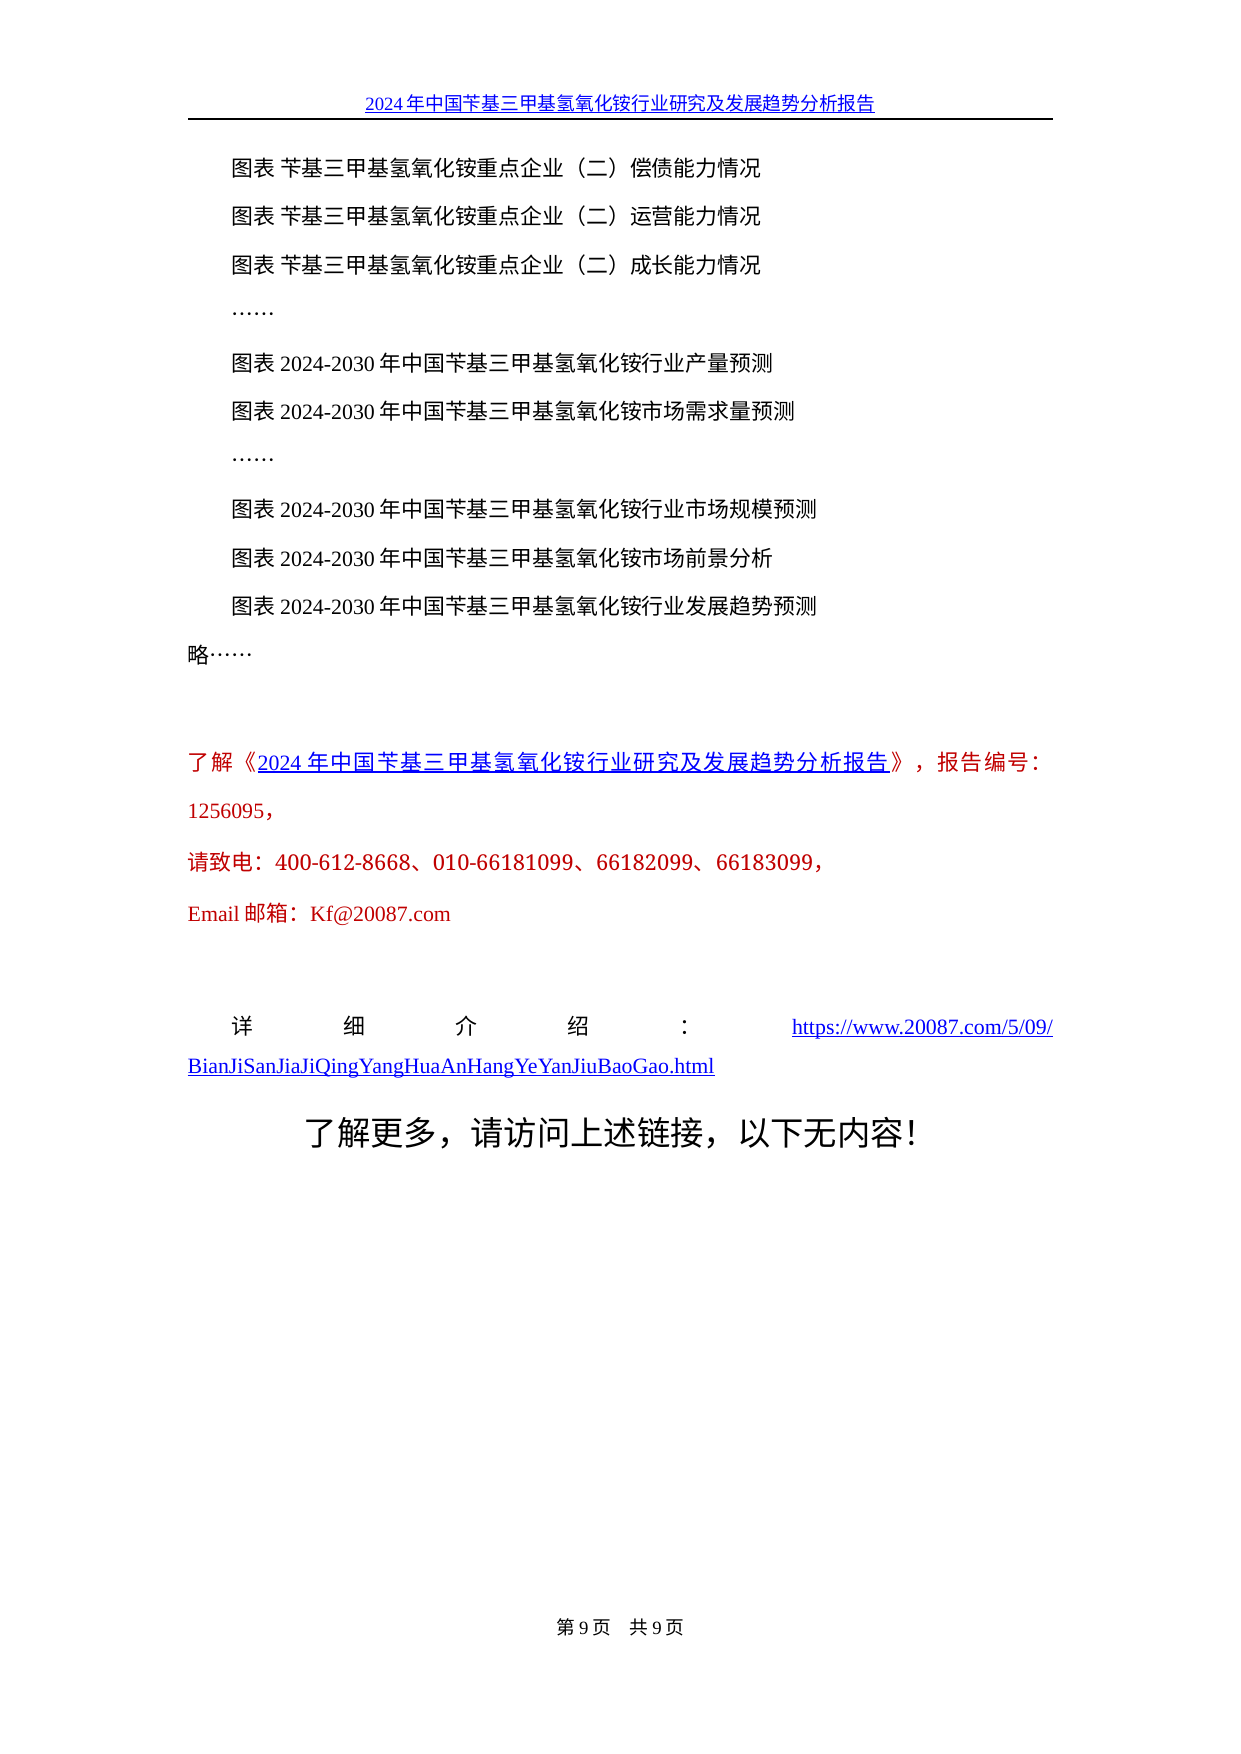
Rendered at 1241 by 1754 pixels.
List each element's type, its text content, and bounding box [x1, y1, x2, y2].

text 请致电：400-612-8668、010-66181099、66182099、66183099， [187, 844, 1053, 877]
text 了解《2024年中国苄基三甲基氢氧化铵行业研究及发展趋势分析报告》，报告编号：1256095， [187, 744, 1053, 825]
text Email邮箱：Kf@20087.com [187, 896, 1053, 928]
text 详细介绍：https://www.20087.com/5/09/BianJiSanJiaJiQingYangHuaAnHangYeYanJiuBaoGao.html [187, 1009, 1053, 1082]
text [187, 150, 1053, 670]
title 了解更多，请访问上述链接，以下无内容！ [187, 1098, 1053, 1163]
